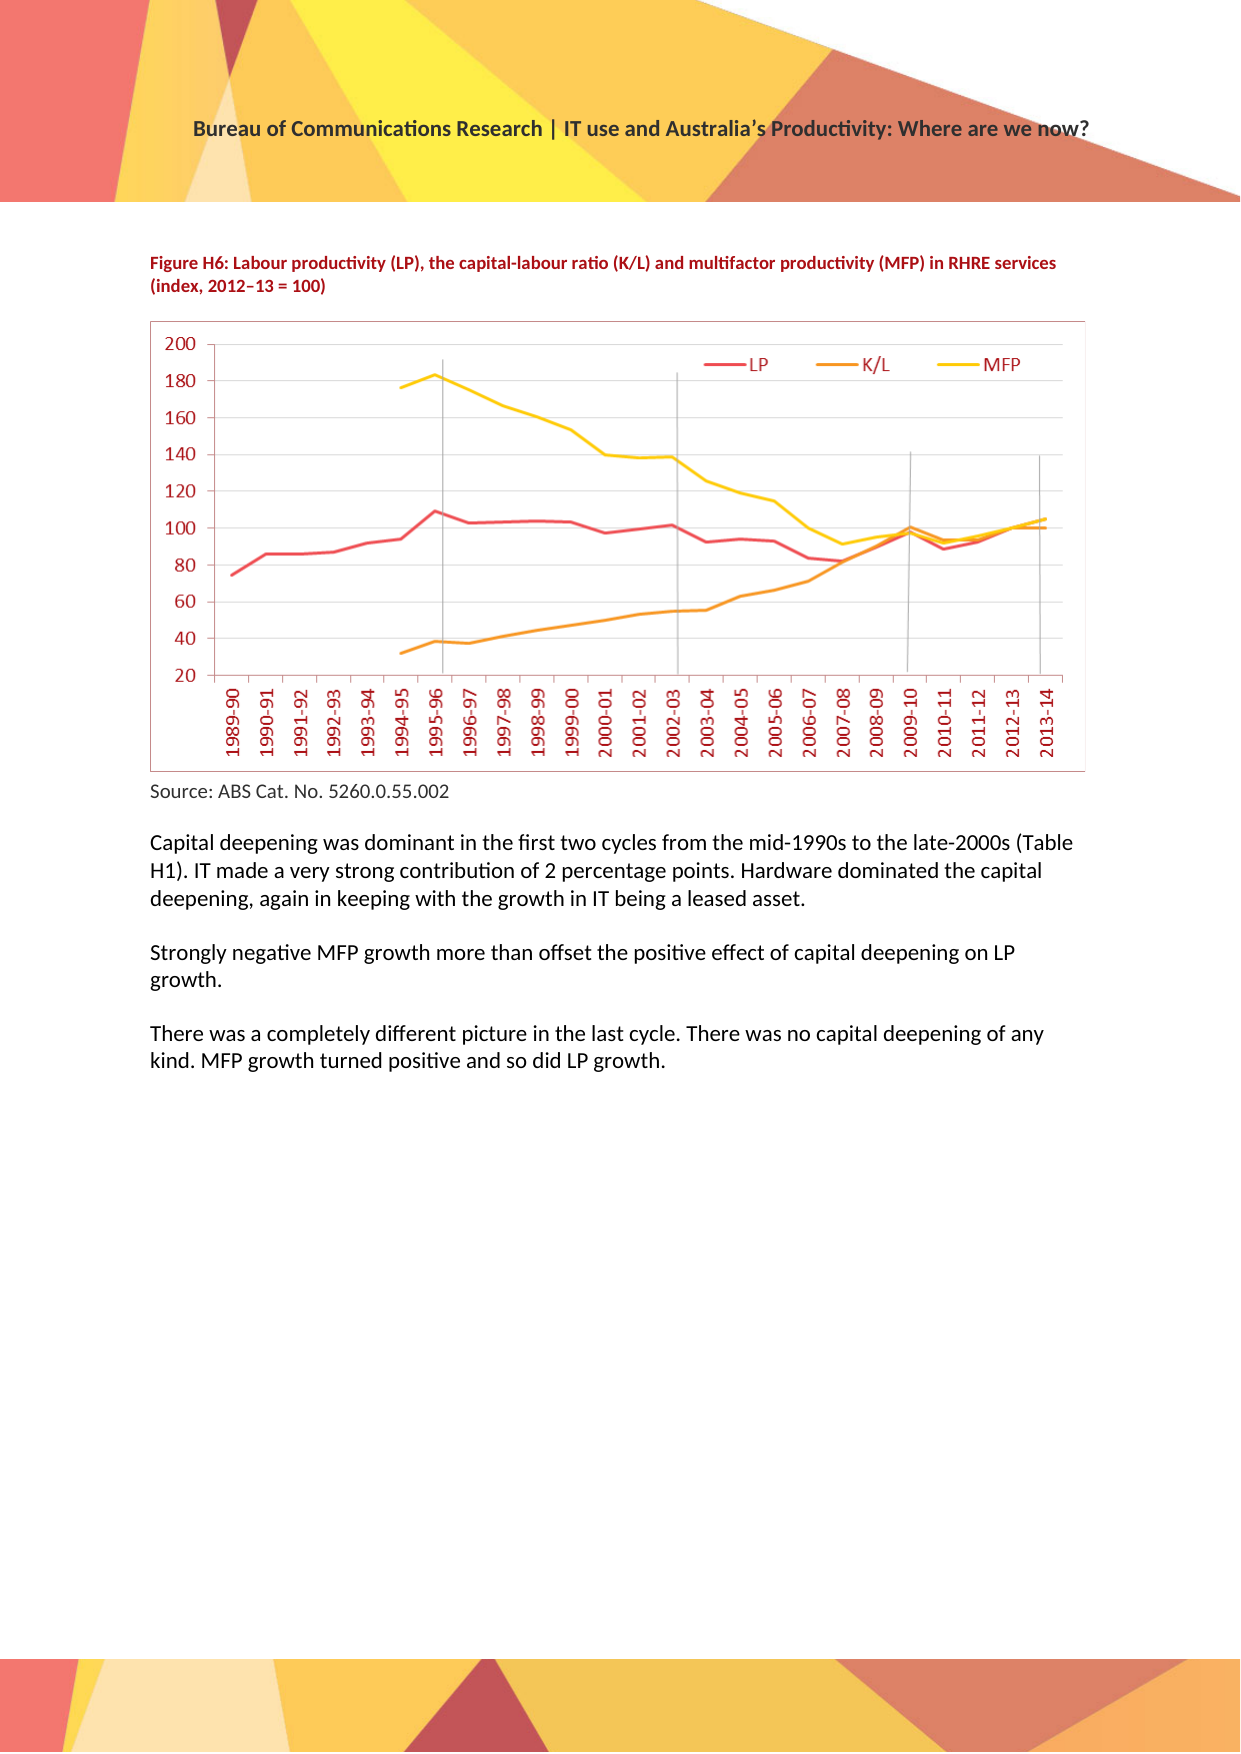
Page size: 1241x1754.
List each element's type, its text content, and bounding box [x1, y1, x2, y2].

picture [150, 321, 1085, 772]
picture [0, 0, 1241, 202]
text Figure H6: Labour productivity (LP), the capital-labour ratio (K/L) and multifactor productivity (MFP) in RHRE services (index, 2012–13 = 100) [150, 251, 1090, 297]
text Capital deepening was dominant in the first two cycles from the mid-1990s to the late-2000s (Table H1). IT made a very strong contribution of 2 percentage points. Hardware dominated the capital deepening, again in keeping with the growth in IT being a leased asset. [150, 828, 1090, 913]
text There was a completely different picture in the last cycle. There was no capital deepening of any kind. MFP growth turned positive and so did LP growth. [150, 1019, 1090, 1103]
text Source: ABS Cat. No. 5260.0.55.002 [150, 778, 1090, 803]
text Strongly negative MFP growth more than offset the positive effect of capital deepening on LP growth. [150, 938, 1090, 994]
picture [0, 1659, 1241, 1752]
